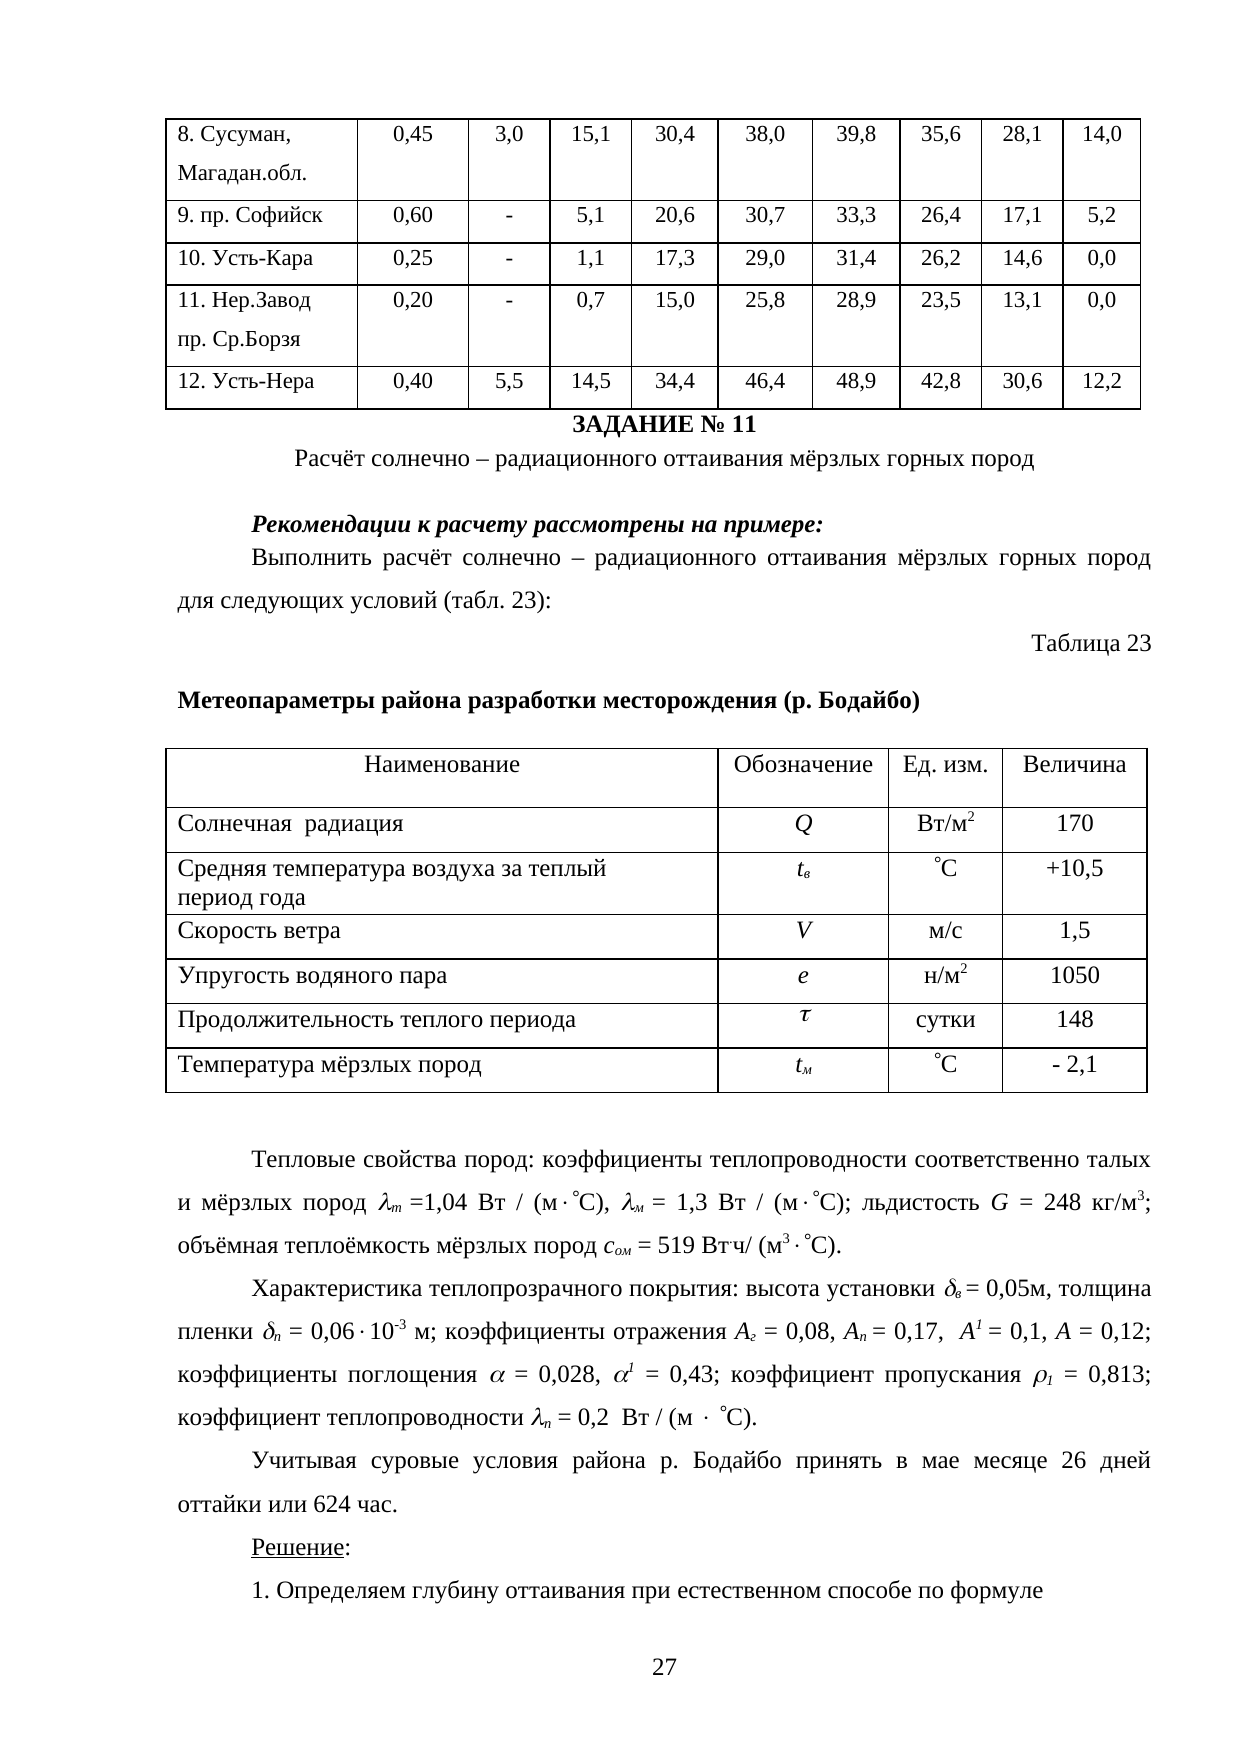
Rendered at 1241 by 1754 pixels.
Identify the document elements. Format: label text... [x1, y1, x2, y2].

table_cell 14,5 [551, 367, 631, 408]
table_header Ед. изм. [889, 749, 1002, 807]
text Метеопараметры района разработки месторождения (р. Бодайбо) [177, 685, 1152, 714]
table_cell - [469, 244, 549, 284]
table_cell Q [719, 808, 888, 851]
table_cell - [469, 201, 549, 242]
table_cell 15,0 [632, 286, 717, 366]
table_cell 28,9 [813, 286, 899, 366]
text ЗАДАНИЕ № 11 [177, 409, 1152, 438]
table_header Наименование [167, 749, 717, 807]
table_cell 1,5 [1003, 915, 1146, 958]
table_cell 14,6 [982, 244, 1062, 284]
table_cell V [719, 915, 888, 958]
table_cell 12,2 [1064, 367, 1140, 408]
text Тепловые свойства пород: коэффициенты теплопроводности соответственно талых и мёрзлых пород т =1,04 Вт / (мС), м = 1,3 Вт / (мС); льдистость G = 248 кг/м3; объёмная теплоёмкость мёрзлых пород сом = 519 Вт.ч/ (м3С). [177, 1144, 1152, 1259]
table_cell 148 [1003, 1004, 1146, 1047]
table_cell Вт/м2 [889, 808, 1002, 851]
table_cell 0,60 [358, 201, 468, 242]
table_cell 5,2 [1064, 201, 1140, 242]
table_cell 30,7 [719, 201, 812, 242]
table_cell - [469, 286, 549, 366]
text Расчёт солнечно – радиационного оттаивания мёрзлых горных пород [177, 443, 1152, 471]
table_cell 5,1 [551, 201, 631, 242]
table_cell 0,25 [358, 244, 468, 284]
table_cell 17,1 [982, 201, 1062, 242]
table_cell 39,8 [813, 120, 899, 200]
text Выполнить расчёт солнечно – радиационного оттаивания мёрзлых горных пород для следующих условий (табл. 23): [177, 542, 1152, 613]
text Учитывая суровые условия района р. Бодайбо принять в мае месяце 26 дней оттайки или 624 час. [177, 1446, 1152, 1517]
table_cell 3,0 [469, 120, 549, 200]
table_cell 23,5 [901, 286, 981, 366]
table_cell 42,8 [901, 367, 981, 408]
table_cell 26,2 [901, 244, 981, 284]
table_cell 17,3 [632, 244, 717, 284]
table_cell С [889, 853, 1002, 913]
table_cell 48,9 [813, 367, 899, 408]
table_cell 26,4 [901, 201, 981, 242]
table_cell Средняя температура воздуха за теплый период года [167, 853, 717, 913]
table_cell 0,7 [551, 286, 631, 366]
table_cell tв [719, 853, 888, 913]
table_cell 0,20 [358, 286, 468, 366]
table_cell +10,5 [1003, 853, 1146, 913]
table_cell 15,1 [551, 120, 631, 200]
table_cell н/м2 [889, 960, 1002, 1003]
table_cell 11. Нер.Завод пр. Ср.Борзя [167, 286, 357, 366]
table_cell 5,5 [469, 367, 549, 408]
table_cell Температура мёрзлых пород [167, 1049, 717, 1092]
table_cell С [889, 1049, 1002, 1092]
table_cell 28,1 [982, 120, 1062, 200]
table_cell 35,6 [901, 120, 981, 200]
table_cell 31,4 [813, 244, 899, 284]
table_cell 46,4 [719, 367, 812, 408]
text Таблица 23 [177, 628, 1152, 657]
table_cell 30,6 [982, 367, 1062, 408]
table_cell 12. Усть-Нера [167, 367, 357, 408]
table_cell е [719, 960, 888, 1003]
table_cell 25,8 [719, 286, 812, 366]
table_cell 0,45 [358, 120, 468, 200]
table_cell 13,1 [982, 286, 1062, 366]
table_cell сутки [889, 1004, 1002, 1047]
table_cell 0,0 [1064, 286, 1140, 366]
table_cell 14,0 [1064, 120, 1140, 200]
table_cell - 2,1 [1003, 1049, 1146, 1092]
table_cell 170 [1003, 808, 1146, 851]
table_cell [719, 1004, 888, 1047]
table_cell 9. пр. Софийск [167, 201, 357, 242]
text Характеристика теплопрозрачного покрытия: высота установки в = 0,05м, толщина пленки п = 0,0610-; коэффициенты отражения Аг = 0,08, Ап = 0,17, А1 = 0,1, А = 0,12; коэффициенты поглощения = 0,028, 1 = 0,43; коэффициент пропускания 1 = 0,813; коэффициент теплопроводности п = 0,2 Вт / (м С). [177, 1273, 1152, 1431]
table_cell 34,4 [632, 367, 717, 408]
table_cell 10. Усть-Кара [167, 244, 357, 284]
table_cell 29,0 [719, 244, 812, 284]
table_cell 0,0 [1064, 244, 1140, 284]
table_cell 1,1 [551, 244, 631, 284]
table_cell tм [719, 1049, 888, 1092]
table_cell Скорость ветра [167, 915, 717, 958]
text Решение: [177, 1532, 1152, 1561]
table_header Величина [1003, 749, 1146, 807]
table_cell м/с [889, 915, 1002, 958]
table_cell Солнечная радиация [167, 808, 717, 851]
table_cell 1050 [1003, 960, 1146, 1003]
table_cell 33,3 [813, 201, 899, 242]
table_cell 0,40 [358, 367, 468, 408]
table_header Обозначение [719, 749, 888, 807]
table_cell 38,0 [719, 120, 812, 200]
table_cell 8. Сусуман, Магадан.обл. [167, 120, 357, 200]
text 1. Определяем глубину оттаивания при естественном способе по формуле [177, 1575, 1152, 1604]
table_cell 30,4 [632, 120, 717, 200]
text Рекомендации к расчету рассмотрены на примере: [177, 509, 1152, 537]
table_cell 20,6 [632, 201, 717, 242]
table_cell Продолжительность теплого периода [167, 1004, 717, 1047]
table_cell Упругость водяного пара [167, 960, 717, 1003]
